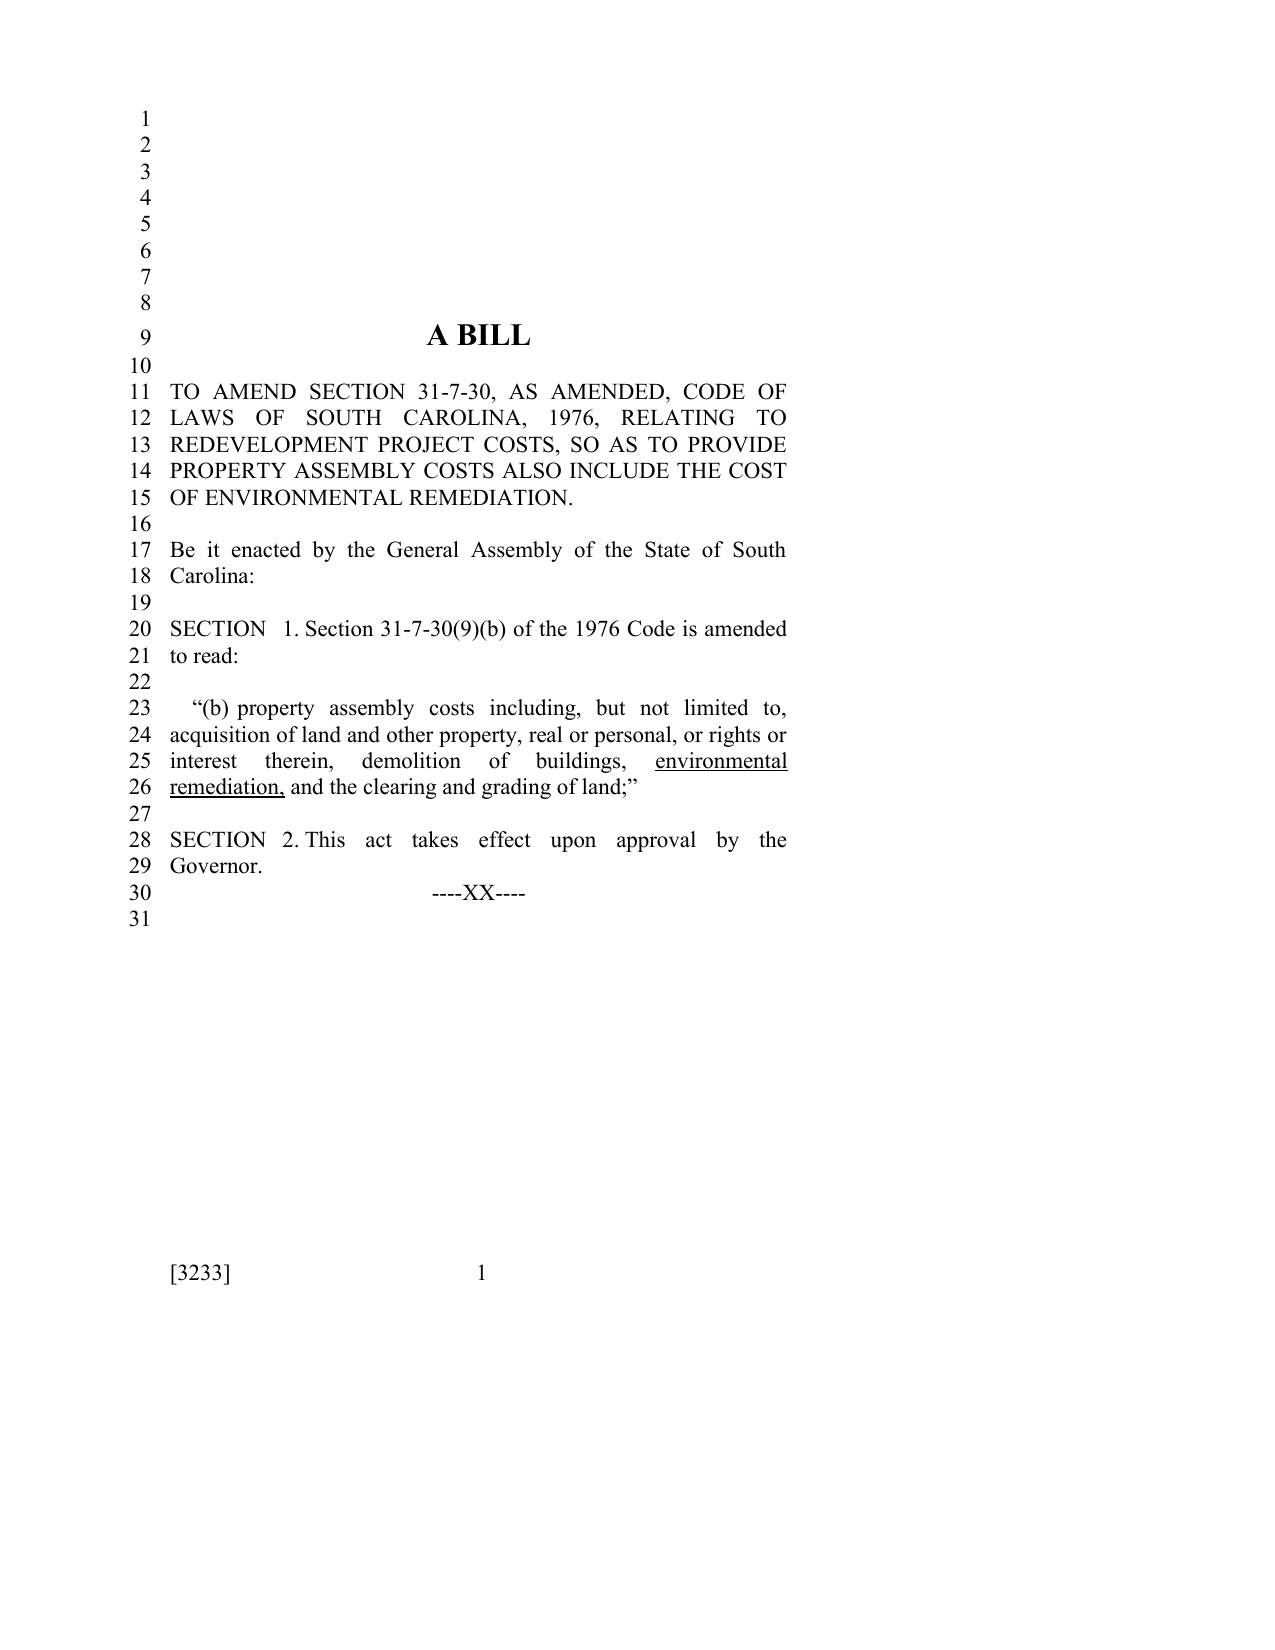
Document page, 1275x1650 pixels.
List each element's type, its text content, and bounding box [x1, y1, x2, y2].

text SECTION 2. This act takes effect upon approval by the Governor. [169, 826, 787, 879]
text A BILL [169, 316, 787, 352]
text SECTION 1. Section 31-7-30(9)(b) of the 1976 Code is amended to read: [169, 615, 787, 668]
text Be it enacted by the General Assembly of the State of South Carolina: [169, 536, 787, 589]
text TO AMEND SECTION 31-7-30, AS AMENDED, CODE OF LAWS OF SOUTH CAROLINA, 1976, RELATING TO REDEVELOPMENT PROJECT COSTS, SO AS TO PROVIDE PROPERTY ASSEMBLY COSTS ALSO INCLUDE THE COST OF ENVIRONMENTAL REMEDIATION. [169, 378, 787, 510]
text ----XX---- [169, 879, 787, 905]
text “(b) property assembly costs including, but not limited to, acquisition of land and other property, real or personal, or rights or interest therein, demolition of buildings, environmental remediation, and the clearing and grading of land;” [169, 694, 787, 800]
